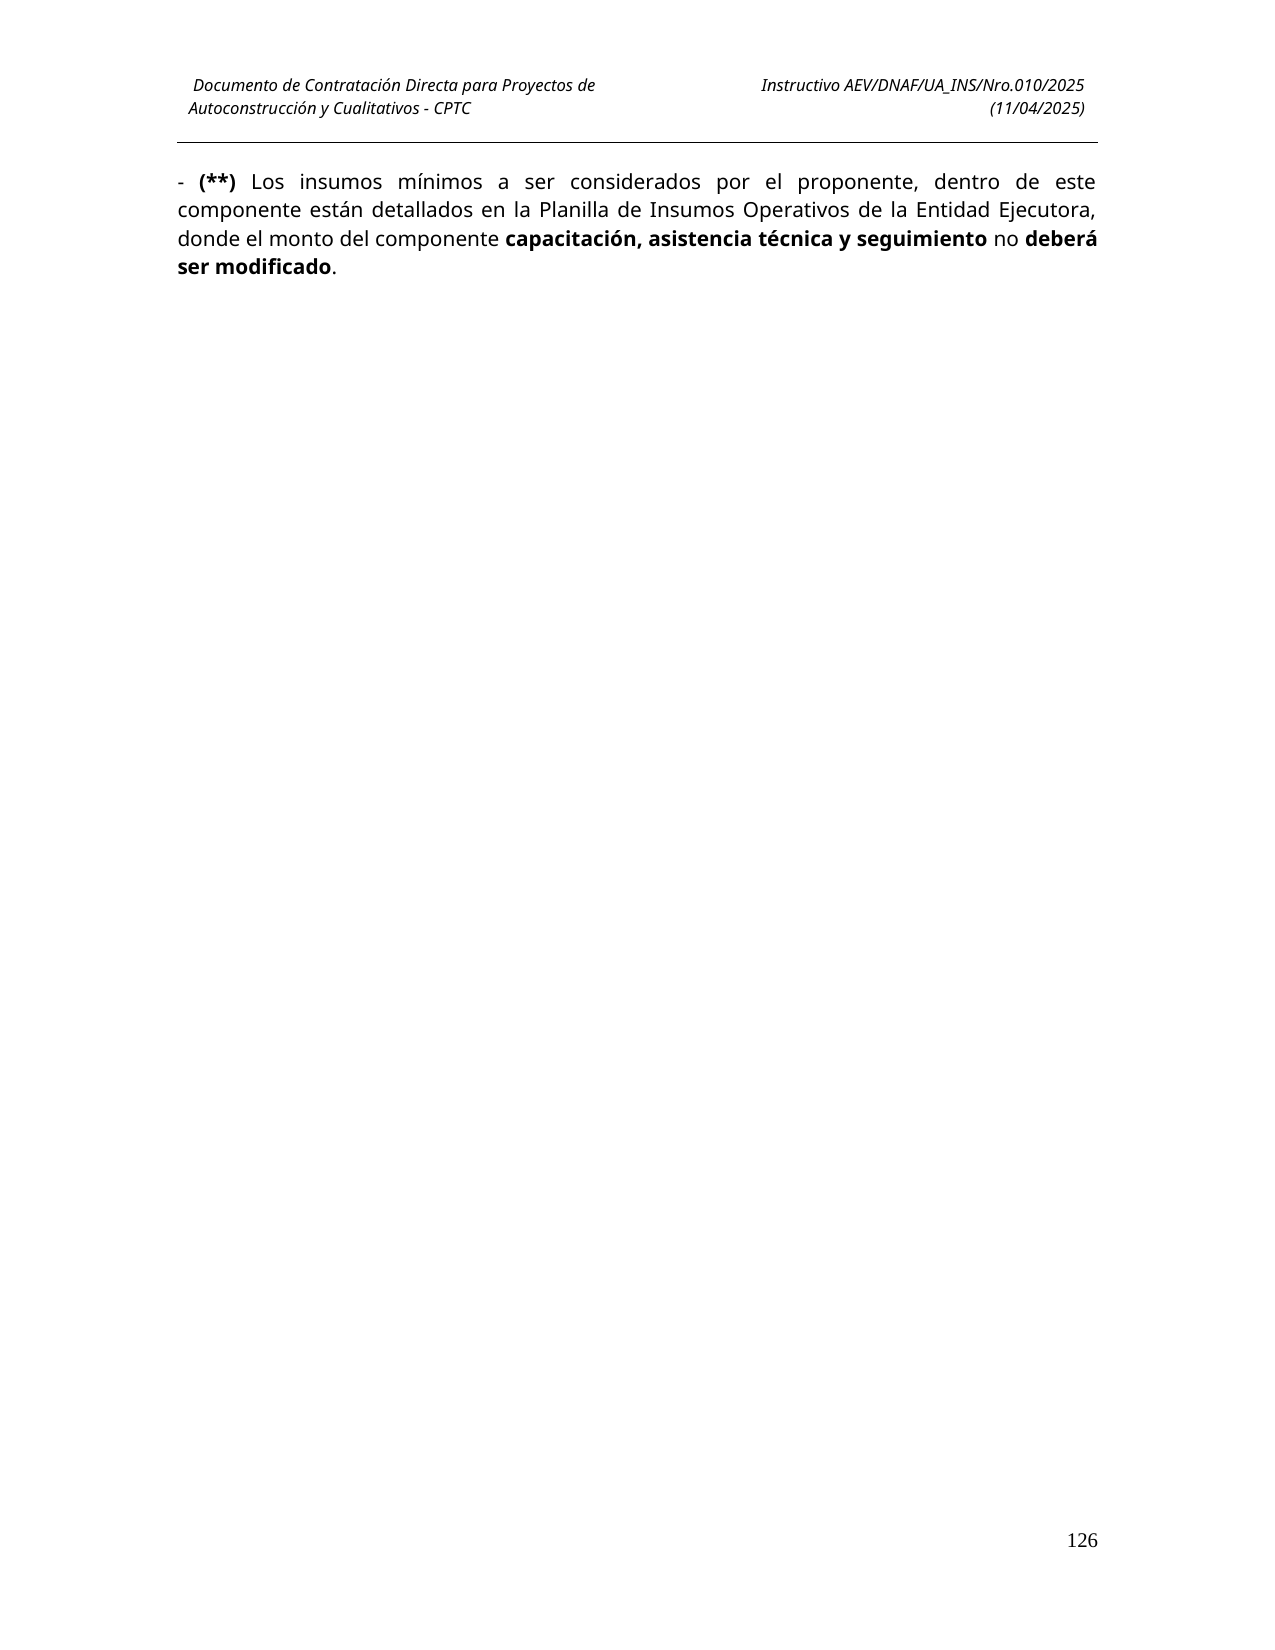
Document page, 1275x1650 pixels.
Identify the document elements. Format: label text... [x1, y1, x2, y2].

text - (**) Los insumos mínimos a ser considerados por el proponente, dentro de este componente están detallados en la Planilla de Insumos Operativos de la Entidad Ejecutora, donde el monto del componente capacitación, asistencia técnica y seguimiento no deberá ser modificado. [177, 167, 1098, 281]
